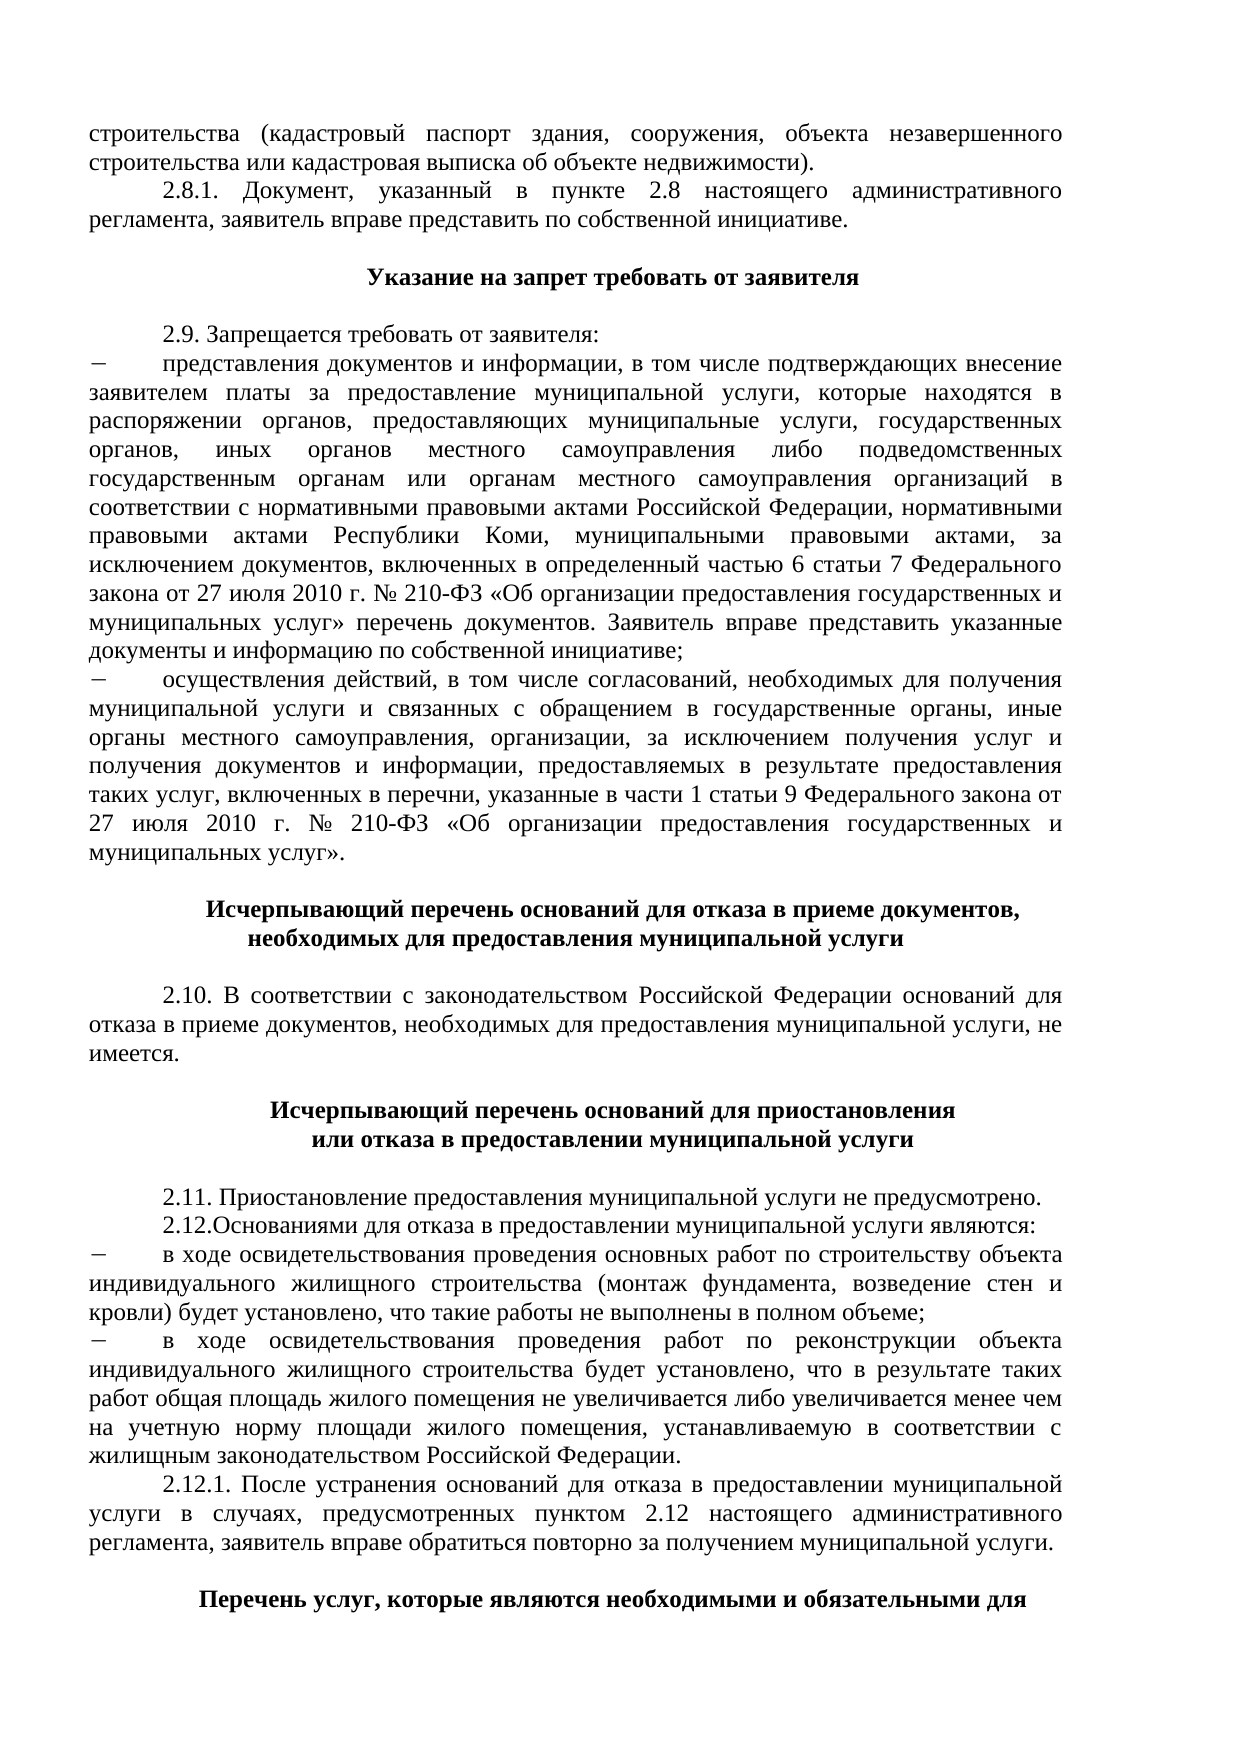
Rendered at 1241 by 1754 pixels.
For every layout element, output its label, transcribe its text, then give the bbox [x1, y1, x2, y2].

text или отказа в предоставлении муниципальной услуги [89, 1124, 1063, 1153]
text Исчерпывающий перечень оснований для приостановления [89, 1096, 1063, 1124]
text 2.11. Приостановление предоставления муниципальной услуги не предусмотрено. [89, 1182, 1063, 1211]
text 2.12.Основаниями для отказа в предоставлении муниципальной услуги являются: [89, 1211, 1063, 1239]
text 2.12.1. После устранения оснований для отказа в предоставлении муниципальной услуги в случаях, предусмотренных пунктом 2.12 настоящего административного регламента, заявитель вправе обратиться повторно за получением муниципальной услуги. [89, 1469, 1063, 1556]
list в ходе освидетельствования проведения основных работ по строительству объекта индивидуального жилищного строительства (монтаж фундамента, возведение стен и кровли) будет установлено, что такие работы не выполнены в полном объеме; [89, 1239, 1063, 1326]
list в ходе освидетельствования проведения работ по реконструкции объекта индивидуального жилищного строительства будет установлено, что в результате таких работ общая площадь жилого помещения не увеличивается либо увеличивается менее чем на учетную норму площади жилого помещения, устанавливаемую в соответствии с жилищным законодательством Российской Федерации. [89, 1326, 1063, 1469]
list представления документов и информации, в том числе подтверждающих внесение заявителем платы за предоставление муниципальной услуги, которые находятся в распоряжении органов, предоставляющих муниципальные услуги, государственных органов, иных органов местного самоуправления либо подведомственных государственным органам или органам местного самоуправления организаций в соответствии с нормативными правовыми актами Российской Федерации, нормативными правовыми актами Республики Коми, муниципальными правовыми актами, за исключением документов, включенных в определенный частью 6 статьи 7 Федерального закона от 27 июля 2010 г. № 210-ФЗ «Об организации предоставления государственных и муниципальных услуг» перечень документов. Заявитель вправе представить указанные документы и информацию по собственной инициативе; [89, 348, 1063, 664]
text Исчерпывающий перечень оснований для отказа в приеме документов, необходимых для предоставления муниципальной услуги [89, 894, 1063, 952]
list осуществления действий, в том числе согласований, необходимых для получения муниципальной услуги и связанных с обращением в государственные органы, иные органы местного самоуправления, организации, за исключением получения услуг и получения документов и информации, предоставляемых в результате предоставления таких услуг, включенных в перечни, указанные в части 1 статьи 9 Федерального закона от 27 июля 2010 г. № 210-ФЗ «Об организации предоставления государственных и муниципальных услуг». [89, 664, 1063, 866]
text 2.9. Запрещается требовать от заявителя: [89, 319, 1063, 348]
text Указание на запрет требовать от заявителя [89, 262, 1063, 291]
text 2.8.1. Документ, указанный в пункте 2.8 настоящего административного регламента, заявитель вправе представить по собственной инициативе. [89, 176, 1063, 233]
text 2.10. В соответствии с законодательством Российской Федерации оснований для отказа в приеме документов, необходимых для предоставления муниципальной услуги, не имеется. [89, 981, 1063, 1067]
